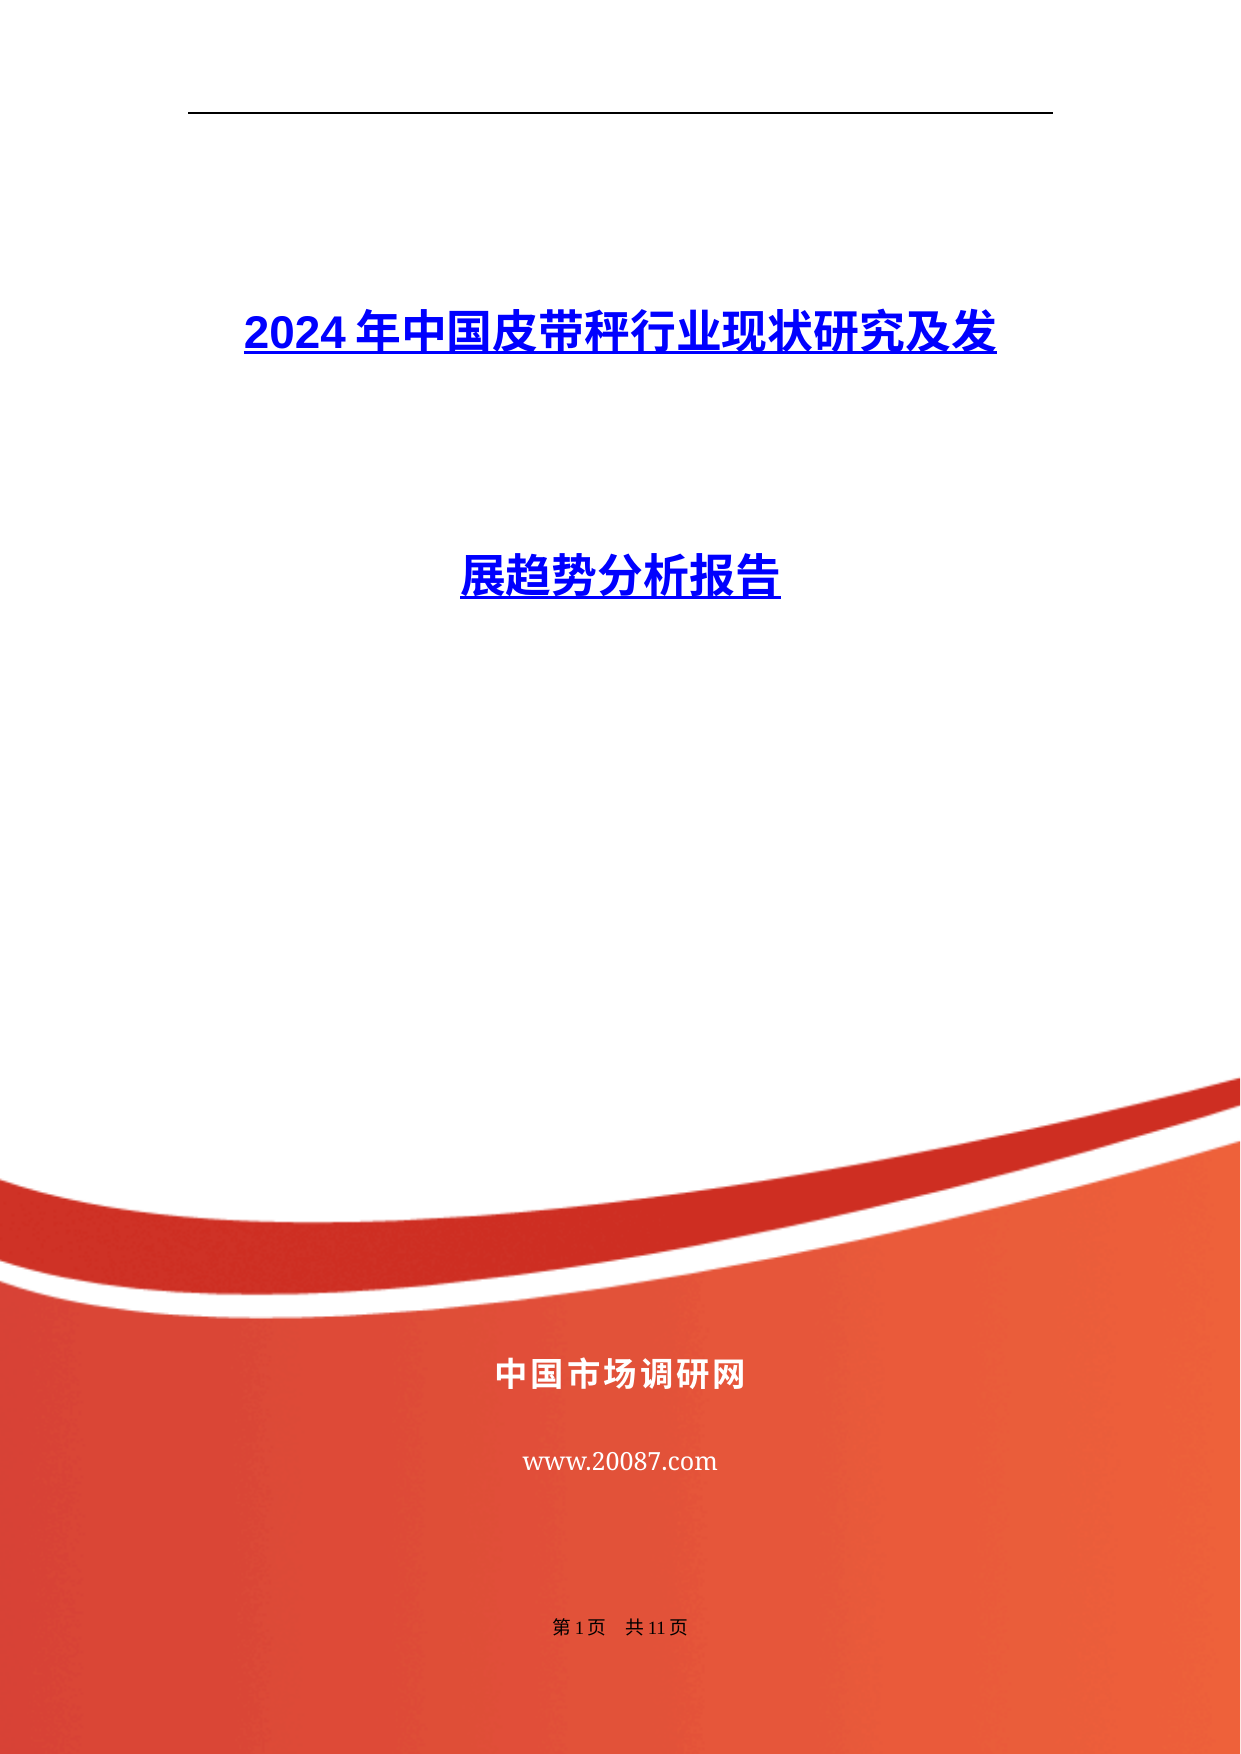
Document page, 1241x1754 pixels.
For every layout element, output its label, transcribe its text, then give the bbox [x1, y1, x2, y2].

text www.20087.com [187, 1428, 1053, 1493]
subtitle 中国市场调研网 [187, 1339, 1053, 1404]
table_header 2024年中国皮带秤行业现状研究及发展趋势分析报告 [188, 207, 1053, 773]
picture [0, 1006, 1241, 1754]
